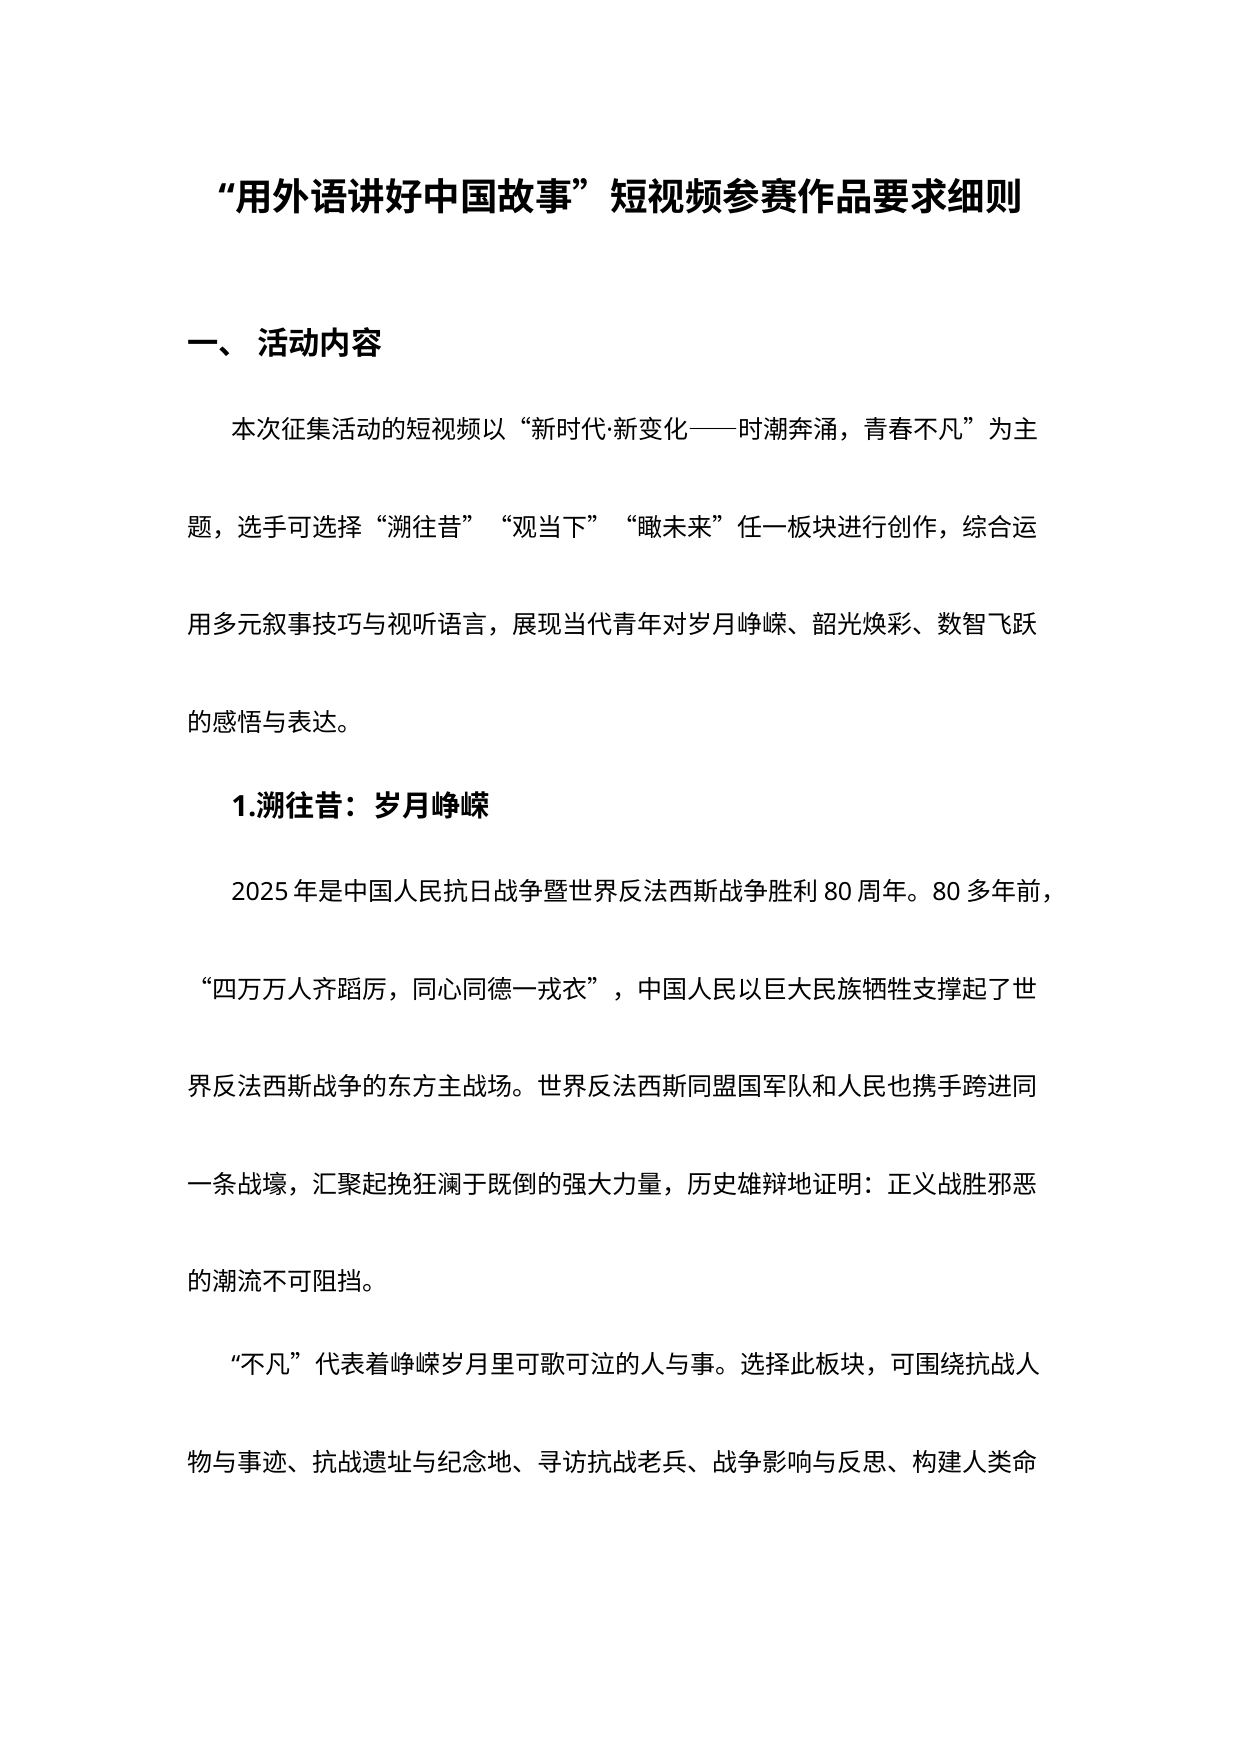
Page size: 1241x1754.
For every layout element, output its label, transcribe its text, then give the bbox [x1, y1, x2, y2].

text “用外语讲好中国故事”短视频参赛作品要求细则 [187, 162, 1053, 227]
text 2025年是中国人民抗日战争暨世界反法西斯战争胜利80周年。80多年前，“四万万人齐蹈厉，同心同德一戎衣”，中国人民以巨大民族牺牲支撑起了世界反法西斯战争的东方主战场。世界反法西斯同盟国军队和人民也携手跨进同一条战壕，汇聚起挽狂澜于既倒的强大力量，历史雄辩地证明：正义战胜邪恶的潮流不可阻挡。 [187, 857, 1053, 1312]
text 1.溯往昔：岁月峥嵘 [187, 771, 1053, 836]
text 本次征集活动的短视频以“新时代·新变化——时潮奔涌，青春不凡”为主题，选手可选择“溯往昔”“观当下”“瞰未来”任一板块进行创作，综合运用多元叙事技巧与视听语言，展现当代青年对岁月峥嵘、韶光焕彩、数智飞跃的感悟与表达。 [187, 396, 1053, 753]
text 一、 活动内容 [187, 308, 1053, 373]
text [187, 1330, 1053, 1493]
